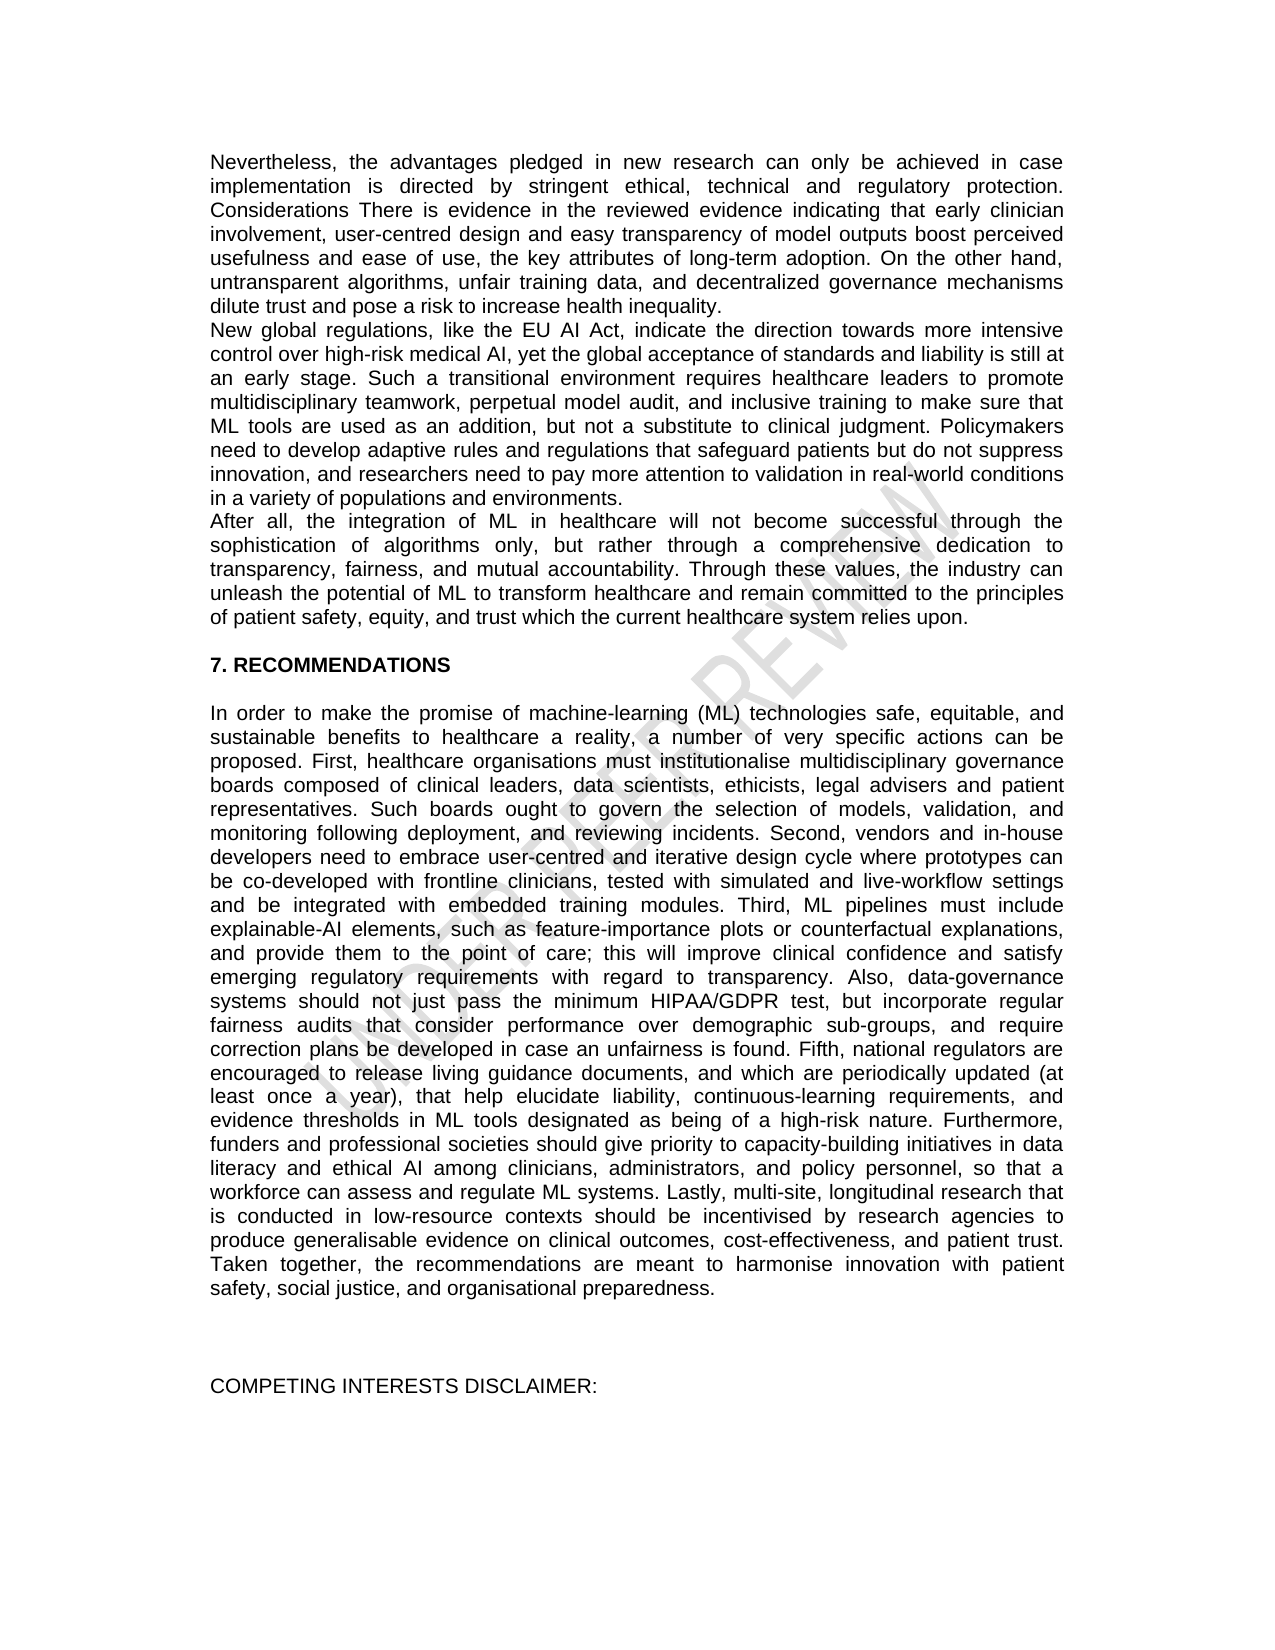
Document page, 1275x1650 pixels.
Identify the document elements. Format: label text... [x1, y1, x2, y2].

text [210, 150, 1065, 318]
text COMPETING INTERESTS DISCLAIMER: [210, 1374, 1065, 1398]
text 7. Recommendations [210, 653, 1065, 677]
text After all, the integration of ML in healthcare will not become successful through the sophistication of algorithms only, but rather through a comprehensive dedication to transparency, fairness, and mutual accountability. Through these values, the industry can unleash the potential of ML to transform healthcare and remain committed to the principles of patient safety, equity, and trust which the current healthcare system relies upon. [210, 509, 1065, 629]
text In order to make the promise of machine-learning (ML) technologies safe, equitable, and sustainable benefits to healthcare a reality, a number of very specific actions can be proposed. First, healthcare organisations must institutionalise multidisciplinary governance boards composed of clinical leaders, data scientists, ethicists, legal advisers and patient representatives. Such boards ought to govern the selection of models, validation, and monitoring following deployment, and reviewing incidents. Second, vendors and in-house developers need to embrace user-centred and iterative design cycle where prototypes can be co-developed with frontline clinicians, tested with simulated and live-workflow settings and be integrated with embedded training modules. Third, ML pipelines must include explainable-AI elements, such as feature-importance plots or counterfactual explanations, and provide them to the point of care; this will improve clinical confidence and satisfy emerging regulatory requirements with regard to transparency. Also, data-governance systems should not just pass the minimum HIPAA/GDPR test, but incorporate regular fairness audits that consider performance over demographic sub-groups, and require correction plans be developed in case an unfairness is found. Fifth, national regulators are encouraged to release living guidance documents, and which are periodically updated (at least once a year), that help elucidate liability, continuous-learning requirements, and evidence thresholds in ML tools designated as being of a high-risk nature. Furthermore, funders and professional societies should give priority to capacity-building initiatives in data literacy and ethical AI among clinicians, administrators, and policy personnel, so that a workforce can assess and regulate ML systems. Lastly, multi-site, longitudinal research that is conducted in low-resource contexts should be incentivised by research agencies to produce generalisable evidence on clinical outcomes, cost-effectiveness, and patient trust. Taken together, the recommendations are meant to harmonise innovation with patient safety, social justice, and organisational preparedness. [210, 701, 1065, 1300]
text New global regulations, like the EU AI Act, indicate the direction towards more intensive control over high-risk medical AI, yet the global acceptance of standards and liability is still at an early stage. Such a transitional environment requires healthcare leaders to promote multidisciplinary teamwork, perpetual model audit, and inclusive training to make sure that ML tools are used as an addition, but not a substitute to clinical judgment. Policymakers need to develop adaptive rules and regulations that safeguard patients but do not suppress innovation, and researchers need to pay more attention to validation in real-world conditions in a variety of populations and environments. [210, 318, 1065, 509]
